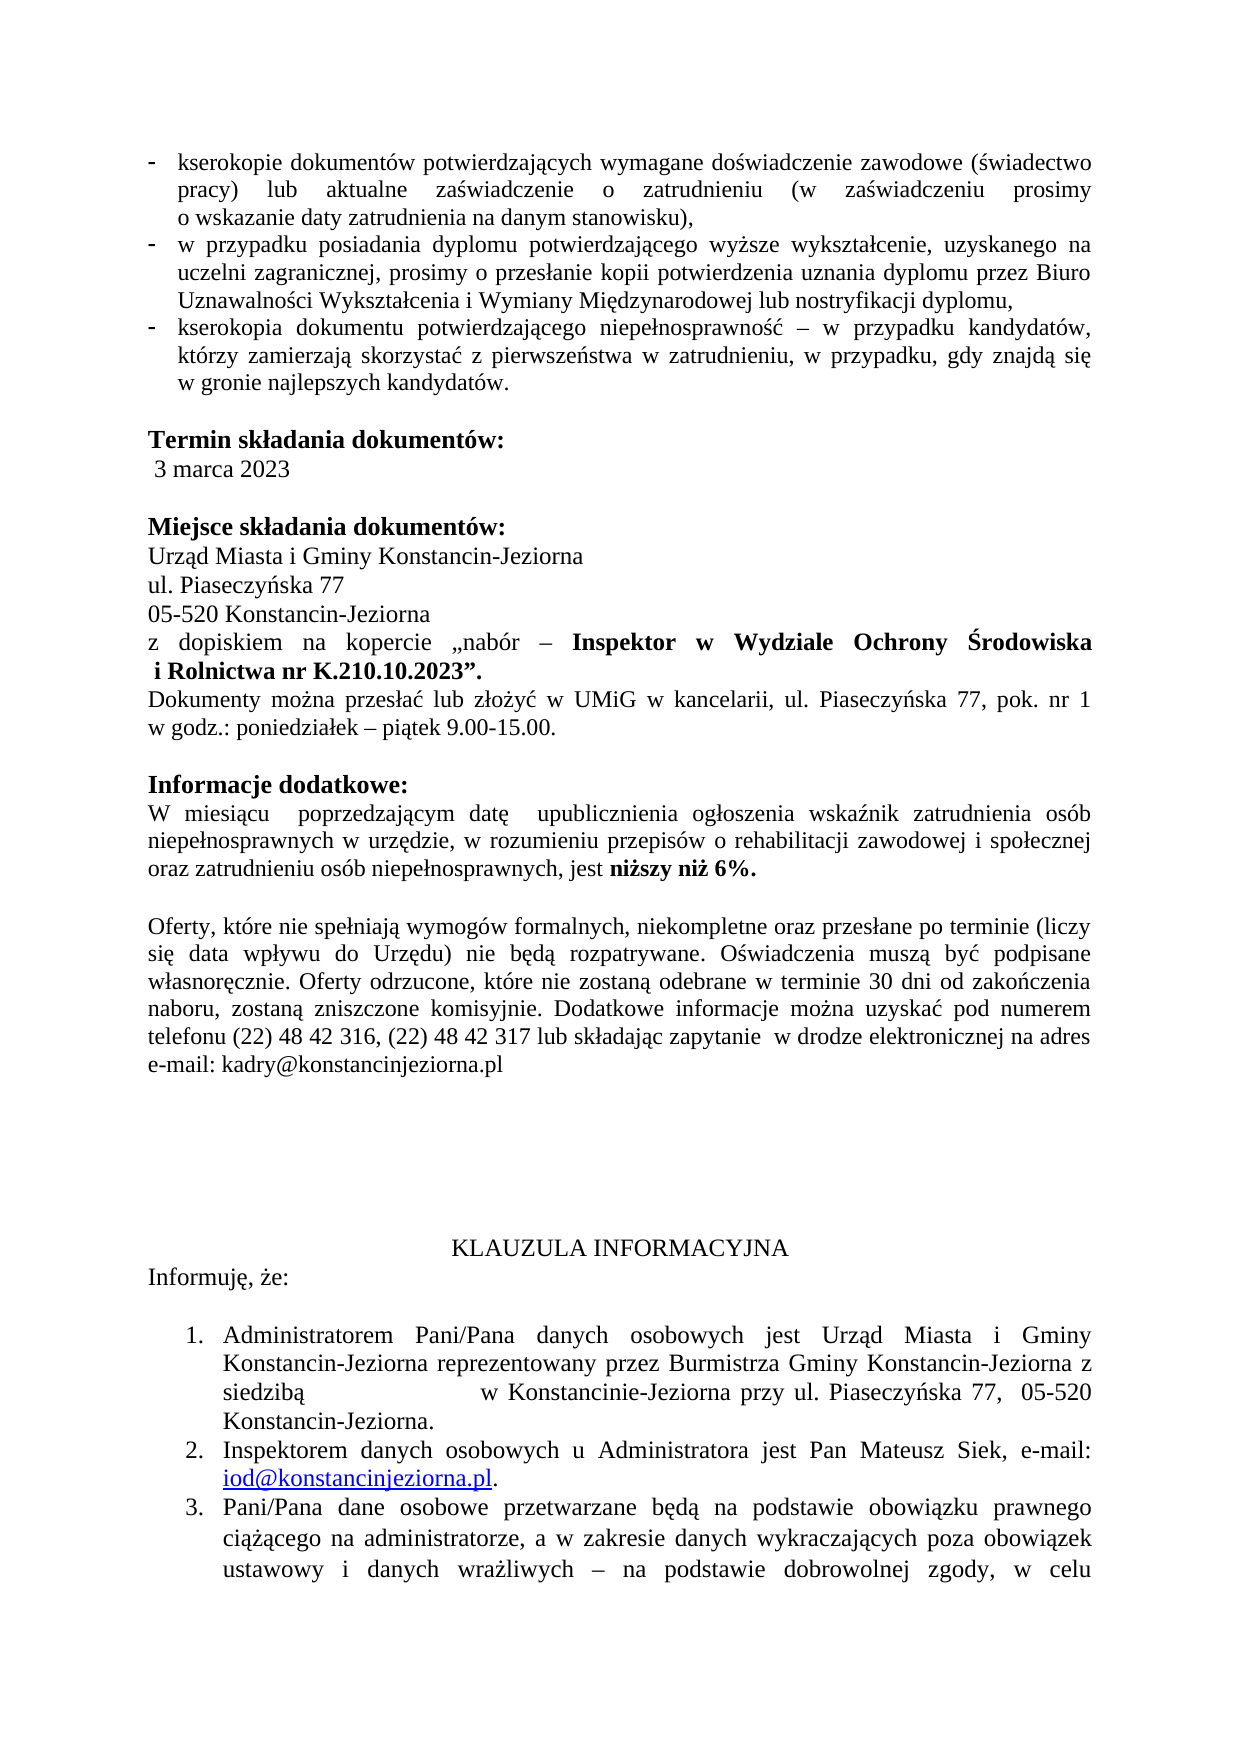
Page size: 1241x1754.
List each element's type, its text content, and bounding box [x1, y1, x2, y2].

text Informuję, że: [148, 1262, 1093, 1291]
text Informacje dodatkowe: [148, 769, 1093, 799]
list Inspektorem danych osobowych u Administratora jest Pan Mateusz Siek, e-mail: iod@konstancinjeziorna.pl. [185, 1435, 1093, 1492]
text KLAUZULA INFORMACYJNA [148, 1233, 1093, 1262]
list w przypadku posiadania dyplomu potwierdzającego wyższe wykształcenie, uzyskanego na uczelni zagranicznej, prosimy o przesłanie kopii potwierdzenia uznania dyplomu przez Biuro Uznawalności Wykształcenia i Wymiany Międzynarodowej lub nostryfikacji dyplomu, [148, 230, 1093, 313]
text Oferty, które nie spełniają wymogów formalnych, niekompletne oraz przesłane po terminie (liczy się data wpływu do Urzędu) nie będą rozpatrywane. Oświadczenia muszą być podpisane własnoręcznie. Oferty odrzucone, które nie zostaną odebrane w terminie 30 dni od zakończenia naboru, zostaną zniszczone komisyjnie. Dodatkowe informacje można uzyskać pod numerem telefonu (22) 48 42 316, (22) 48 42 317 lub składając zapytanie w drodze elektronicznej na adres e-mail: kadry@konstancinjeziorna.pl [148, 912, 1093, 1077]
text 05-520 Konstancin-Jeziorna [148, 599, 1093, 627]
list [185, 1492, 1093, 1583]
list kserokopie dokumentów potwierdzających wymagane doświadczenie zawodowe (świadectwo pracy) lub aktualne zaświadczenie o zatrudnieniu (w zaświadczeniu prosimy o wskazanie daty zatrudnienia na danym stanowisku), [148, 148, 1093, 230]
text Miejsce składania dokumentów: [148, 511, 1093, 541]
text z dopiskiem na kopercie „nabór – Inspektor w Wydziale Ochrony Środowiska i Rolnictwa nr K.210.10.2023”. [148, 627, 1093, 685]
text ul. Piaseczyńska 77 [148, 570, 1093, 599]
text Termin składania dokumentów: [148, 424, 1093, 454]
text 3 marca 2023 [148, 454, 1093, 482]
text W miesiącu poprzedzającym datę upublicznienia ogłoszenia wskaźnik zatrudnienia osób niepełnosprawnych w urzędzie, w rozumieniu przepisów o rehabilitacji zawodowej i społecznej oraz zatrudnieniu osób niepełnosprawnych, jest niższy niż 6%. [148, 799, 1093, 882]
text Dokumenty można przesłać lub złożyć w UMiG w kancelarii, ul. Piaseczyńska 77, pok. nr 1 w godz.: poniedziałek – piątek 9.00-15.00. [148, 685, 1093, 740]
text Urząd Miasta i Gminy Konstancin-Jeziorna [148, 541, 1093, 570]
list kserokopia dokumentu potwierdzającego niepełnosprawność – w przypadku kandydatów, którzy zamierzają skorzystać z pierwszeństwa w zatrudnieniu, w przypadku, gdy znajdą się w gronie najlepszych kandydatów. [148, 313, 1093, 396]
list Administratorem Pani/Pana danych osobowych jest Urząd Miasta i Gminy Konstancin-Jeziorna reprezentowany przez Burmistrza Gminy Konstancin-Jeziorna z siedzibą w Konstancinie-Jeziorna przy ul. Piaseczyńska 77, 05-520 Konstancin-Jeziorna. [185, 1320, 1093, 1435]
